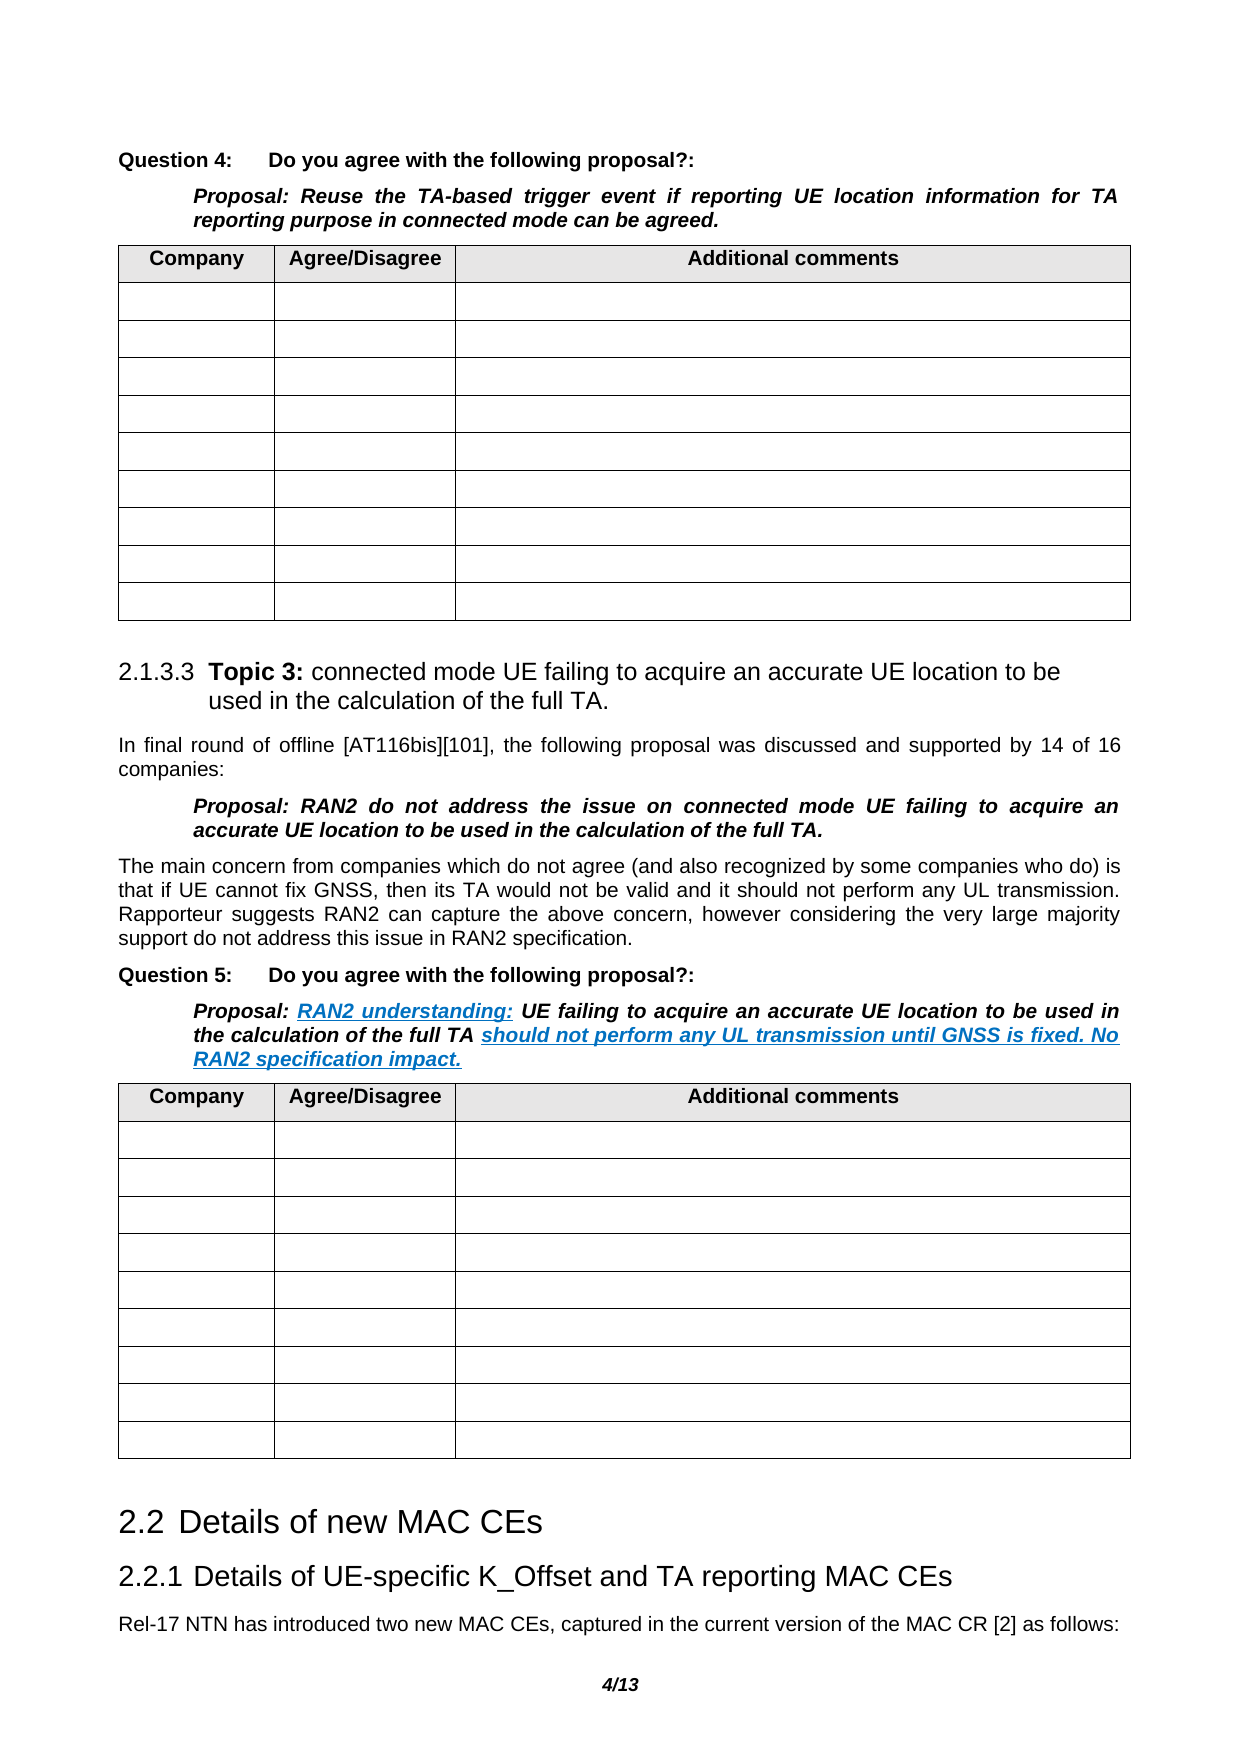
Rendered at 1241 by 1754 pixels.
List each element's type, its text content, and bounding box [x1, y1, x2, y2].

table_cell [456, 1384, 1130, 1421]
table_cell [119, 1347, 274, 1383]
table_cell [119, 1159, 274, 1196]
table_cell [456, 433, 1130, 469]
text Question 4: Do you agree with the following proposal?: [118, 148, 1122, 172]
table_header Additional comments [456, 246, 1130, 282]
table_cell [456, 358, 1130, 394]
table_header Company [119, 246, 274, 282]
table_cell [119, 433, 274, 469]
table_cell [275, 1122, 455, 1158]
table_cell [275, 546, 455, 582]
table_cell [275, 1384, 455, 1421]
text In final round of offline [AT116bis][101], the following proposal was discussed and supported by 14 of 16 companies: [118, 733, 1122, 781]
table_cell [275, 358, 455, 394]
table_header Company [119, 1084, 274, 1121]
table_cell [456, 583, 1130, 619]
text The main concern from companies which do not agree (and also recognized by some companies who do) is that if UE cannot fix GNSS, then its TA would not be valid and it should not perform any UL transmission. Rapporteur suggests RAN2 can capture the above concern, however considering the very large majority support do not address this issue in RAN2 specification. [118, 854, 1122, 950]
table_header Additional comments [456, 1084, 1130, 1121]
text Proposal: Reuse the TA-based trigger event if reporting UE location information for TA reporting purpose in connected mode can be agreed. [193, 184, 1122, 232]
subtitle Details of new MAC CEs [118, 1502, 1122, 1541]
table_cell [119, 321, 274, 357]
table_cell [275, 1422, 455, 1458]
table_cell [456, 1309, 1130, 1346]
table_cell [456, 1197, 1130, 1233]
subtitle Topic 3: connected mode UE failing to acquire an accurate UE location to be used in the calculation of the full TA. [118, 657, 1122, 714]
table_cell [119, 1384, 274, 1421]
table_cell [275, 396, 455, 432]
table_cell [456, 1122, 1130, 1158]
table_cell [275, 1272, 455, 1308]
table_cell [275, 583, 455, 619]
table_cell [119, 358, 274, 394]
table_cell [456, 396, 1130, 432]
table_cell [275, 1234, 455, 1271]
table_cell [275, 433, 455, 469]
table_header Agree/Disagree [275, 246, 455, 282]
table_cell [456, 321, 1130, 357]
table_header Agree/Disagree [275, 1084, 455, 1121]
table_cell [119, 396, 274, 432]
table_cell [275, 1347, 455, 1383]
table_cell [456, 1347, 1130, 1383]
table_cell [456, 283, 1130, 319]
table_cell [275, 471, 455, 507]
table_cell [119, 508, 274, 544]
subtitle Details of UE-specific K_Offset and TA reporting MAC CEs [118, 1559, 1122, 1593]
table_cell [456, 1272, 1130, 1308]
table_cell [456, 546, 1130, 582]
table_cell [119, 1422, 274, 1458]
table_cell [456, 1422, 1130, 1458]
table_cell [456, 1234, 1130, 1271]
text Rel-17 NTN has introduced two new MAC CEs, captured in the current version of the MAC CR [2] as follows: [118, 1612, 1122, 1636]
table_cell [119, 1309, 274, 1346]
table_cell [275, 1309, 455, 1346]
table_cell [456, 471, 1130, 507]
table_cell [119, 471, 274, 507]
table_cell [275, 283, 455, 319]
table_cell [119, 1272, 274, 1308]
table_cell [456, 1159, 1130, 1196]
table_cell [119, 583, 274, 619]
table_cell [275, 1159, 455, 1196]
table_cell [275, 1197, 455, 1233]
text Proposal: RAN2 understanding: UE failing to acquire an accurate UE location to be used in the calculation of the full TA should not perform any UL transmission until GNSS is fixed. No RAN2 specification impact. [193, 999, 1122, 1071]
text Proposal: RAN2 do not address the issue on connected mode UE failing to acquire an accurate UE location to be used in the calculation of the full TA. [193, 794, 1122, 842]
table_cell [275, 321, 455, 357]
text Question 5: Do you agree with the following proposal?: [118, 962, 1122, 986]
table_cell [275, 508, 455, 544]
table_cell [119, 1234, 274, 1271]
table_cell [456, 508, 1130, 544]
table_cell [119, 546, 274, 582]
table_cell [119, 1197, 274, 1233]
table_cell [119, 283, 274, 319]
table_cell [119, 1122, 274, 1158]
